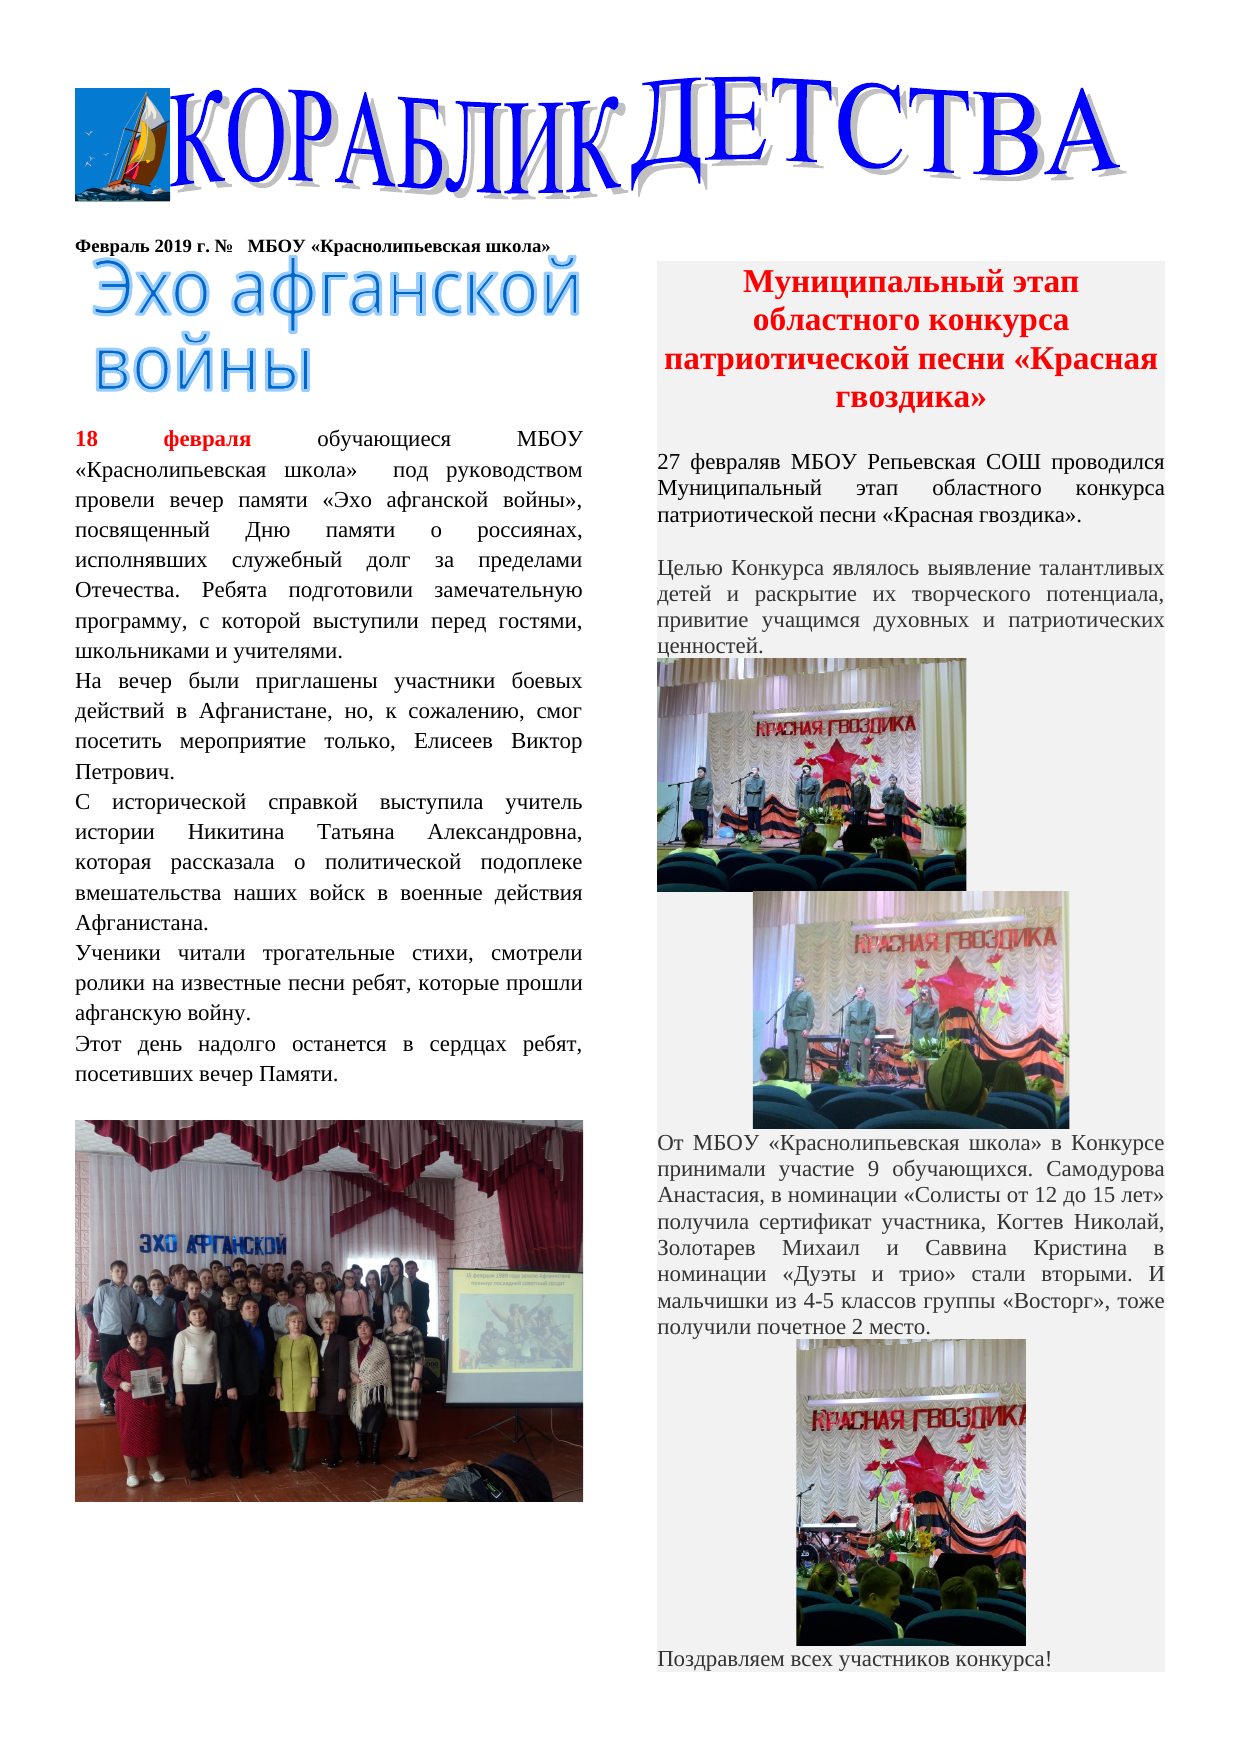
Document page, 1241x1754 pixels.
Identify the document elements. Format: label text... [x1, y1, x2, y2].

text Поздравляем всех участников конкурса! [657, 1646, 1165, 1672]
text Этот день надолго останется в сердцах ребят, посетивших вечер Памяти. [75, 1029, 583, 1086]
text Муниципальный этап областного конкурса патриотической песни «Красная гвоздика» [657, 261, 1165, 414]
picture [75, 1120, 584, 1502]
text 18 февраля обучающиеся МБОУ «Краснолипьевская школа» под руководством провели вечер памяти «Эхо афганской войны», посвященный Дню памяти о россиянах, исполнявших служебный долг за пределами Отечества. Ребята подготовили замечательную программу, с которой выступили перед гостями, школьниками и учителями. [75, 425, 583, 663]
text На вечер были приглашены участники боевых действий в Афганистане, но, к сожалению, смог посетить мероприятие только, Елисеев Виктор Петрович. [75, 667, 583, 784]
picture [118, 196, 135, 200]
text Февраль 2019 г. № МБОУ «Краснолипьевская школа» [75, 235, 583, 256]
text От МБОУ «Краснолипьевская школа» в Конкурсе принимали участие 9 обучающихся. Самодурова Анастасия, в номинации «Солисты от 12 до 15 лет» получила сертификат участника, Когтев Николай, Золотарев Михаил и Саввина Кристина в номинации «Дуэты и трио» стали вторыми. И мальчишки из 4-5 классов группы «Восторг», тоже получили почетное 2 место. [657, 1129, 1165, 1339]
text 27 февраляв МБОУ Репьевская СОШ проводился Муниципальный этап областного конкурса патриотической песни «Красная гвоздика». [657, 448, 1165, 527]
text Целью Конкурса являлось выявление талантливых детей и раскрытие их творческого потенциала, привитие учащимся духовных и патриотических ценностей. [657, 553, 1165, 659]
picture [657, 658, 1070, 1129]
text С исторической справкой выступила учитель истории Никитина Татьяна Александровна, которая рассказала о политической подоплеке вмешательства наших войск в военные действия Афганистана. [75, 788, 583, 935]
picture [796, 1339, 1026, 1646]
text Ученики читали трогательные стихи, смотрели ролики на известные песни ребят, которые прошли афганскую войну. [75, 939, 583, 1026]
